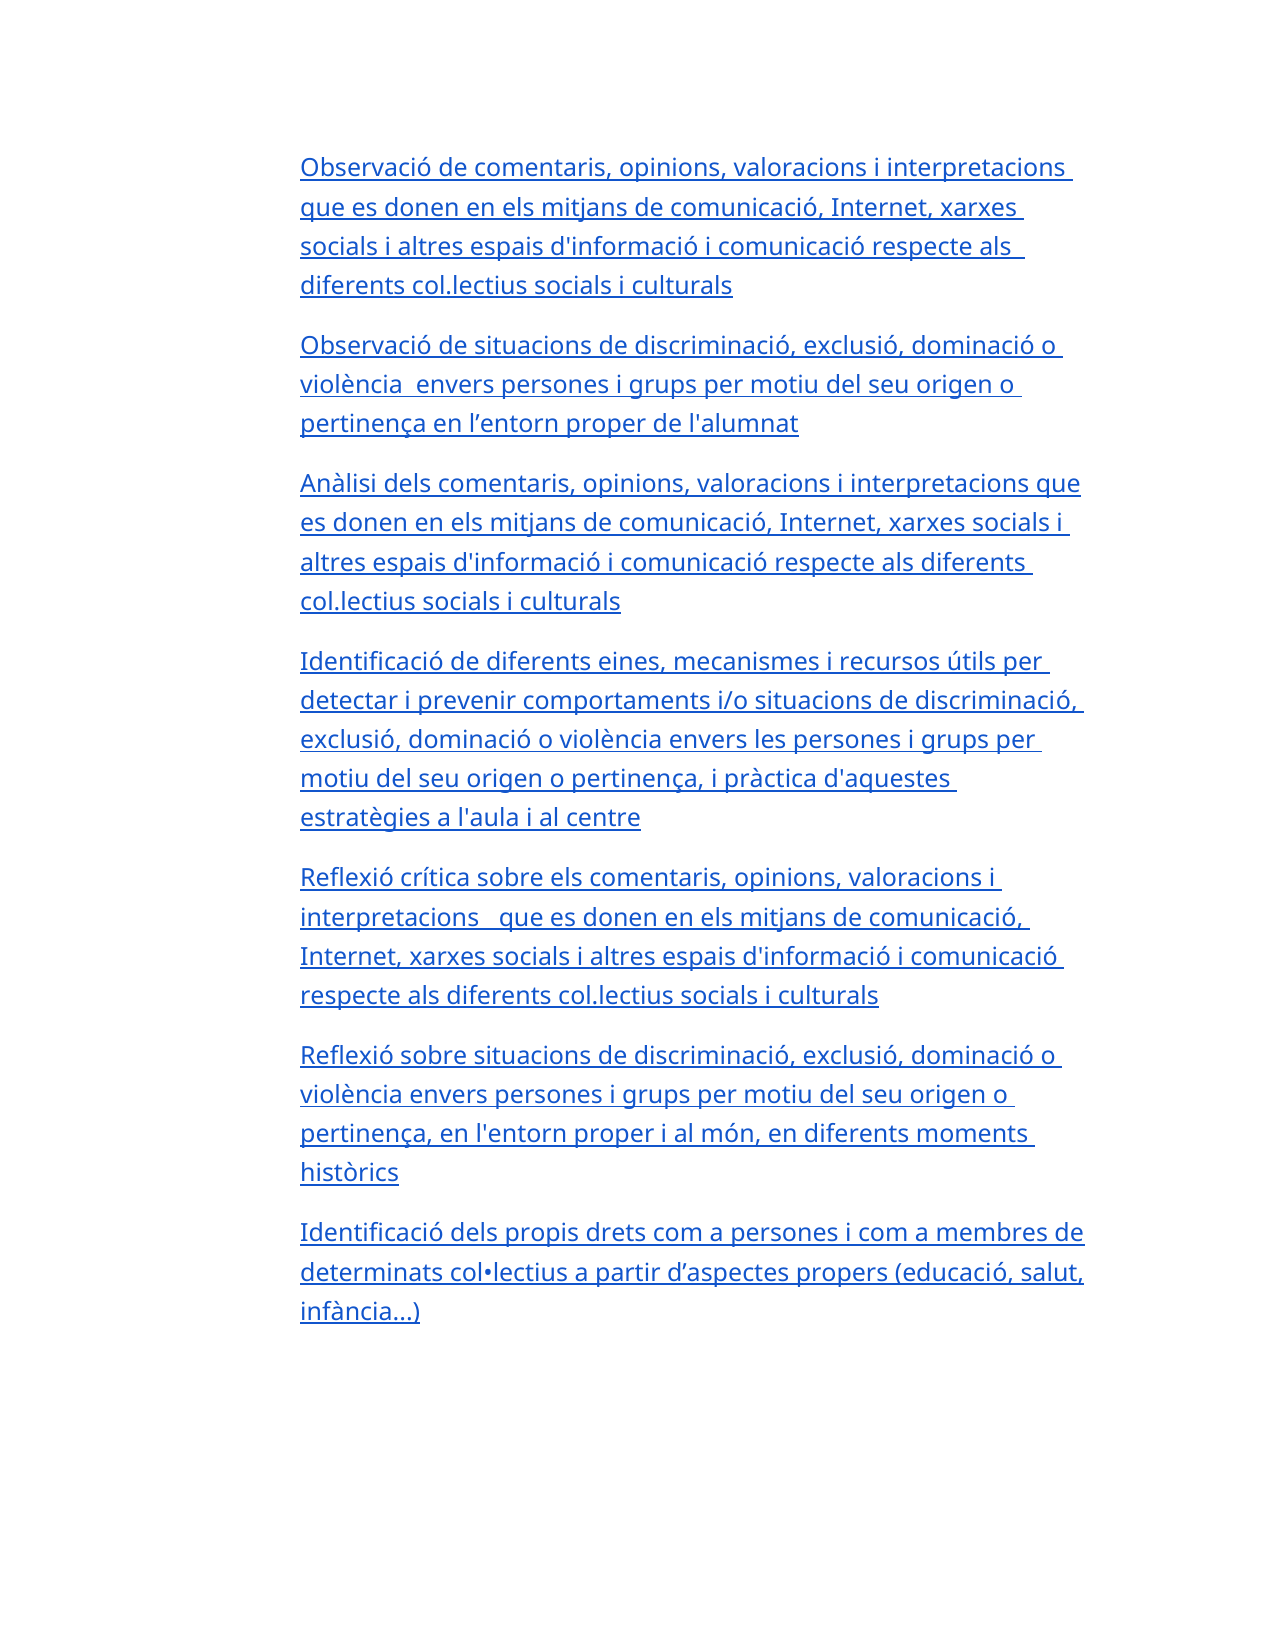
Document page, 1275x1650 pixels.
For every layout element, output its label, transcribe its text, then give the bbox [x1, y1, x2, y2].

text Anàlisi dels comentaris, opinions, valoracions i interpretacions que es donen en els mitjans de comunicació, Internet, xarxes socials i altres espais d'informació i comunicació respecte als diferents col.lectius socials i culturals [300, 466, 1087, 617]
text Reflexió crítica sobre els comentaris, opinions, valoracions i interpretacions que es donen en els mitjans de comunicació, Internet, xarxes socials i altres espais d'informació i comunicació respecte als diferents col.lectius socials i culturals [300, 860, 1087, 1012]
text Observació de situacions de discriminació, exclusió, dominació o violència envers persones i grups per motiu del seu origen o pertinença en l’entorn proper de l'alumnat [300, 327, 1087, 440]
text Identificació de diferents eines, mecanismes i recursos útils per detectar i prevenir comportaments i/o situacions de discriminació, exclusió, dominació o violència envers les persones i grups per motiu del seu origen o pertinença, i pràctica d'aquestes estratègies a l'aula i al centre [300, 643, 1087, 834]
text Reflexió sobre situacions de discriminació, exclusió, dominació o violència envers persones i grups per motiu del seu origen o pertinença, en l'entorn proper i al món, en diferents moments històrics [300, 1037, 1087, 1189]
text Observació de comentaris, opinions, valoracions i interpretacions que es donen en els mitjans de comunicació, Internet, xarxes socials i altres espais d'informació i comunicació respecte als diferents col.lectius socials i culturals [300, 150, 1087, 302]
text Identificació dels propis drets com a persones i com a membres de determinats col•lectius a partir d’aspectes propers (educació, salut, infància...) [300, 1215, 1087, 1327]
